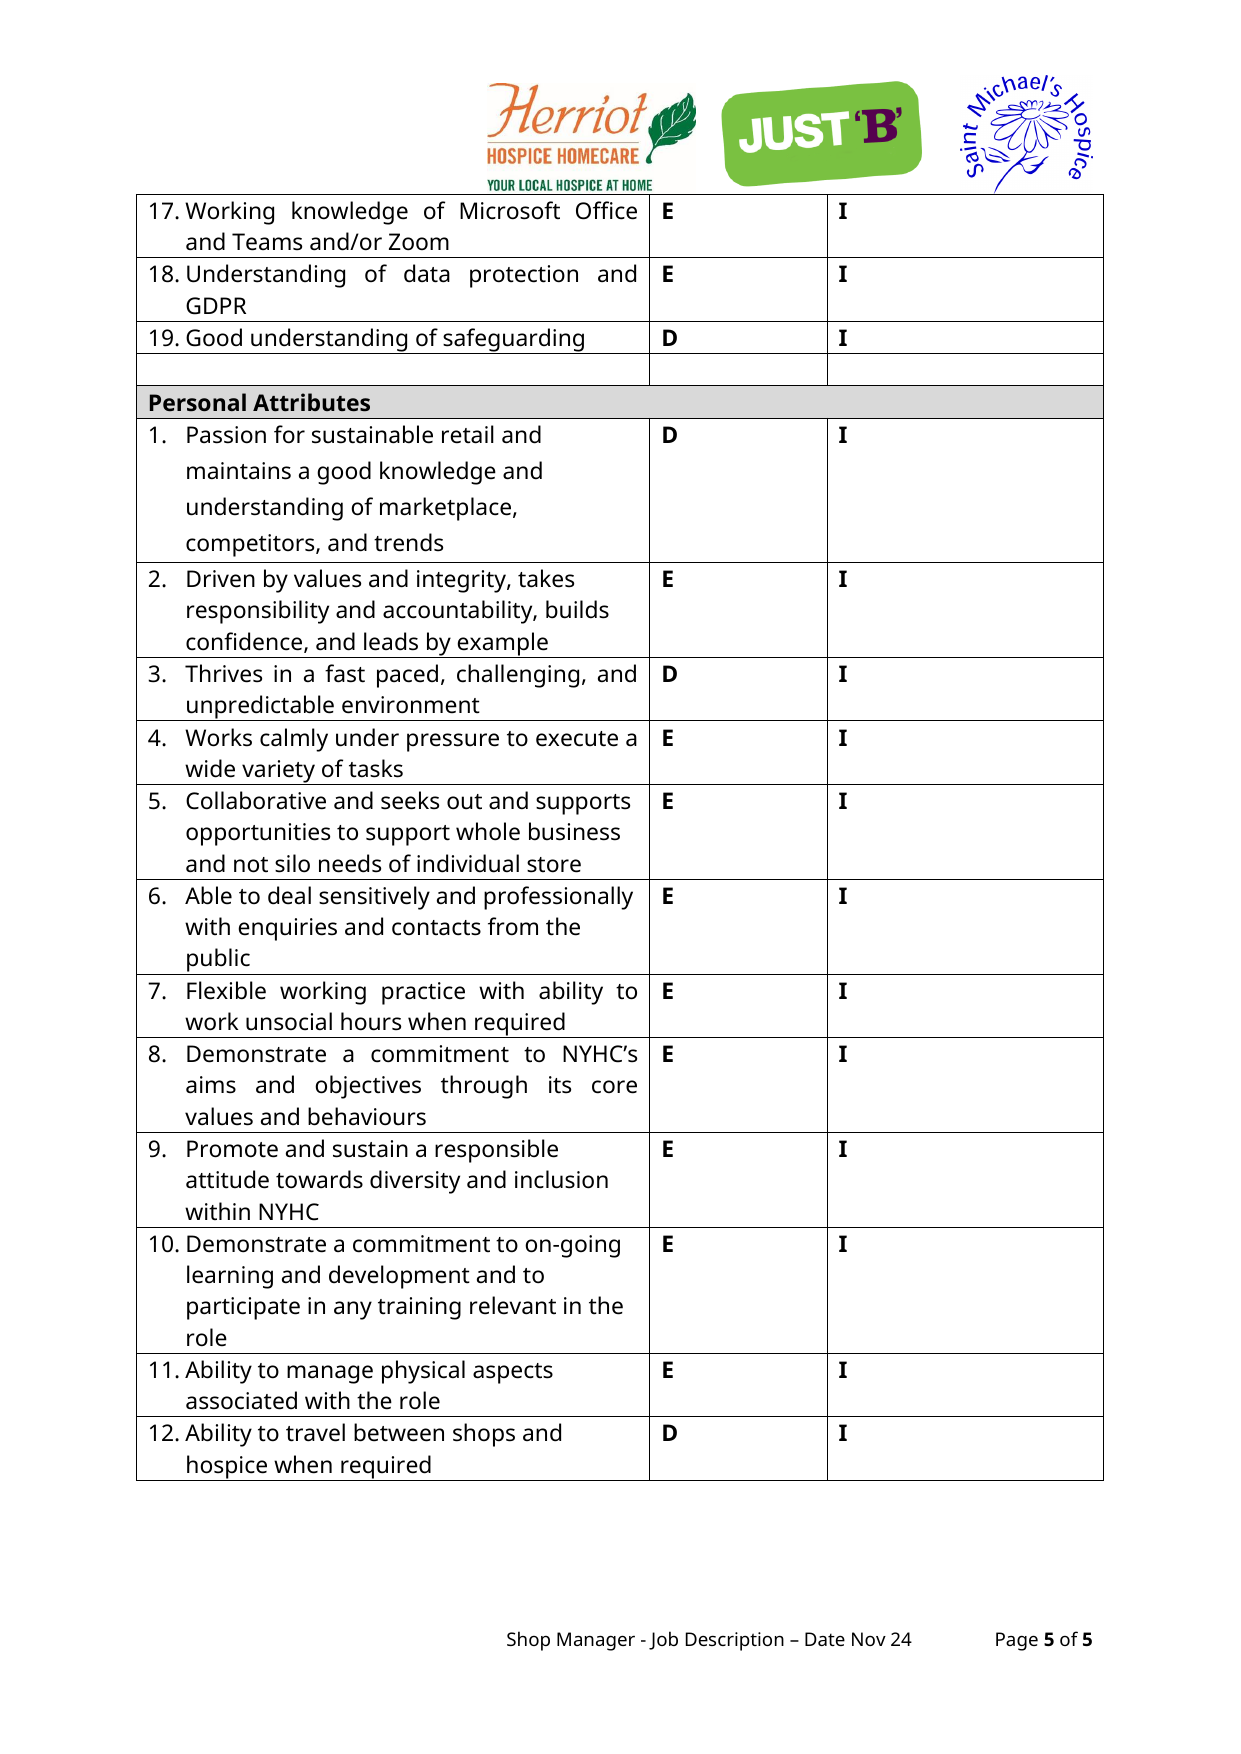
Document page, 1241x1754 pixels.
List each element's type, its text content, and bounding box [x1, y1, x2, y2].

table_cell E [650, 1228, 827, 1353]
table_cell D [650, 322, 827, 353]
table_cell I [828, 1417, 1103, 1480]
table_cell E [650, 1133, 827, 1227]
table_cell E [650, 1354, 827, 1416]
table_cell Good understanding of safeguarding [137, 322, 649, 353]
table_cell [828, 354, 1103, 385]
table_cell D [650, 658, 827, 720]
table_cell Flexible working practice with ability to work unsocial hours when required [137, 975, 649, 1037]
table_cell Demonstrate a commitment to NYHC’s aims and objectives through its core values and behaviours [137, 1038, 649, 1132]
table_cell Ability to travel between shops and hospice when required [137, 1417, 649, 1480]
table_cell [137, 354, 649, 385]
table_cell Able to deal sensitively and professionally with enquiries and contacts from the public [137, 880, 649, 973]
table_cell E [650, 1038, 827, 1132]
table_cell Passion for sustainable retail and maintains a good knowledge and understanding of marketplace, competitors, and trends [137, 419, 649, 562]
table_cell I [828, 1228, 1103, 1353]
table_cell I [828, 1354, 1103, 1416]
table_cell Thrives in a fast paced, challenging, and unpredictable environment [137, 658, 649, 720]
table_cell E [650, 975, 827, 1037]
table_cell Promote and sustain a responsible attitude towards diversity and inclusion within NYHC [137, 1133, 649, 1227]
table_cell I [828, 658, 1103, 720]
table_cell E [650, 563, 827, 657]
table_cell I [828, 322, 1103, 353]
table_cell I [828, 563, 1103, 657]
table_cell I [828, 975, 1103, 1037]
table_cell I [828, 721, 1103, 784]
picture [960, 75, 1093, 194]
table_cell E [650, 721, 827, 784]
table_cell Collaborative and seeks out and supports opportunities to support whole business and not silo needs of individual store [137, 785, 649, 879]
table_cell Demonstrate a commitment to on-going learning and development and to participate in any training relevant in the role [137, 1228, 649, 1353]
table_cell Driven by values and integrity, takes responsibility and accountability, builds confidence, and leads by example [137, 563, 649, 657]
table_cell D [650, 1417, 827, 1480]
table_cell I [828, 1038, 1103, 1132]
table_cell I [828, 1133, 1103, 1227]
table_cell I [828, 419, 1103, 562]
picture [714, 73, 929, 194]
table_cell Working knowledge of Microsoft Office and Teams and/or Zoom [137, 195, 649, 257]
table_cell I [828, 785, 1103, 879]
table_cell E [650, 258, 827, 321]
table_cell E [650, 195, 827, 257]
table_cell D [650, 419, 827, 562]
picture [487, 83, 696, 194]
table_cell E [650, 880, 827, 973]
table_cell E [650, 785, 827, 879]
table_cell Works calmly under pressure to execute a wide variety of tasks [137, 721, 649, 784]
table_cell I [828, 195, 1103, 257]
table_cell I [828, 258, 1103, 321]
table_cell Ability to manage physical aspects associated with the role [137, 1354, 649, 1416]
table_cell I [828, 880, 1103, 973]
table_cell Understanding of data protection and GDPR [137, 258, 649, 321]
table_cell Personal Attributes [137, 386, 1103, 418]
table_cell [650, 354, 827, 385]
